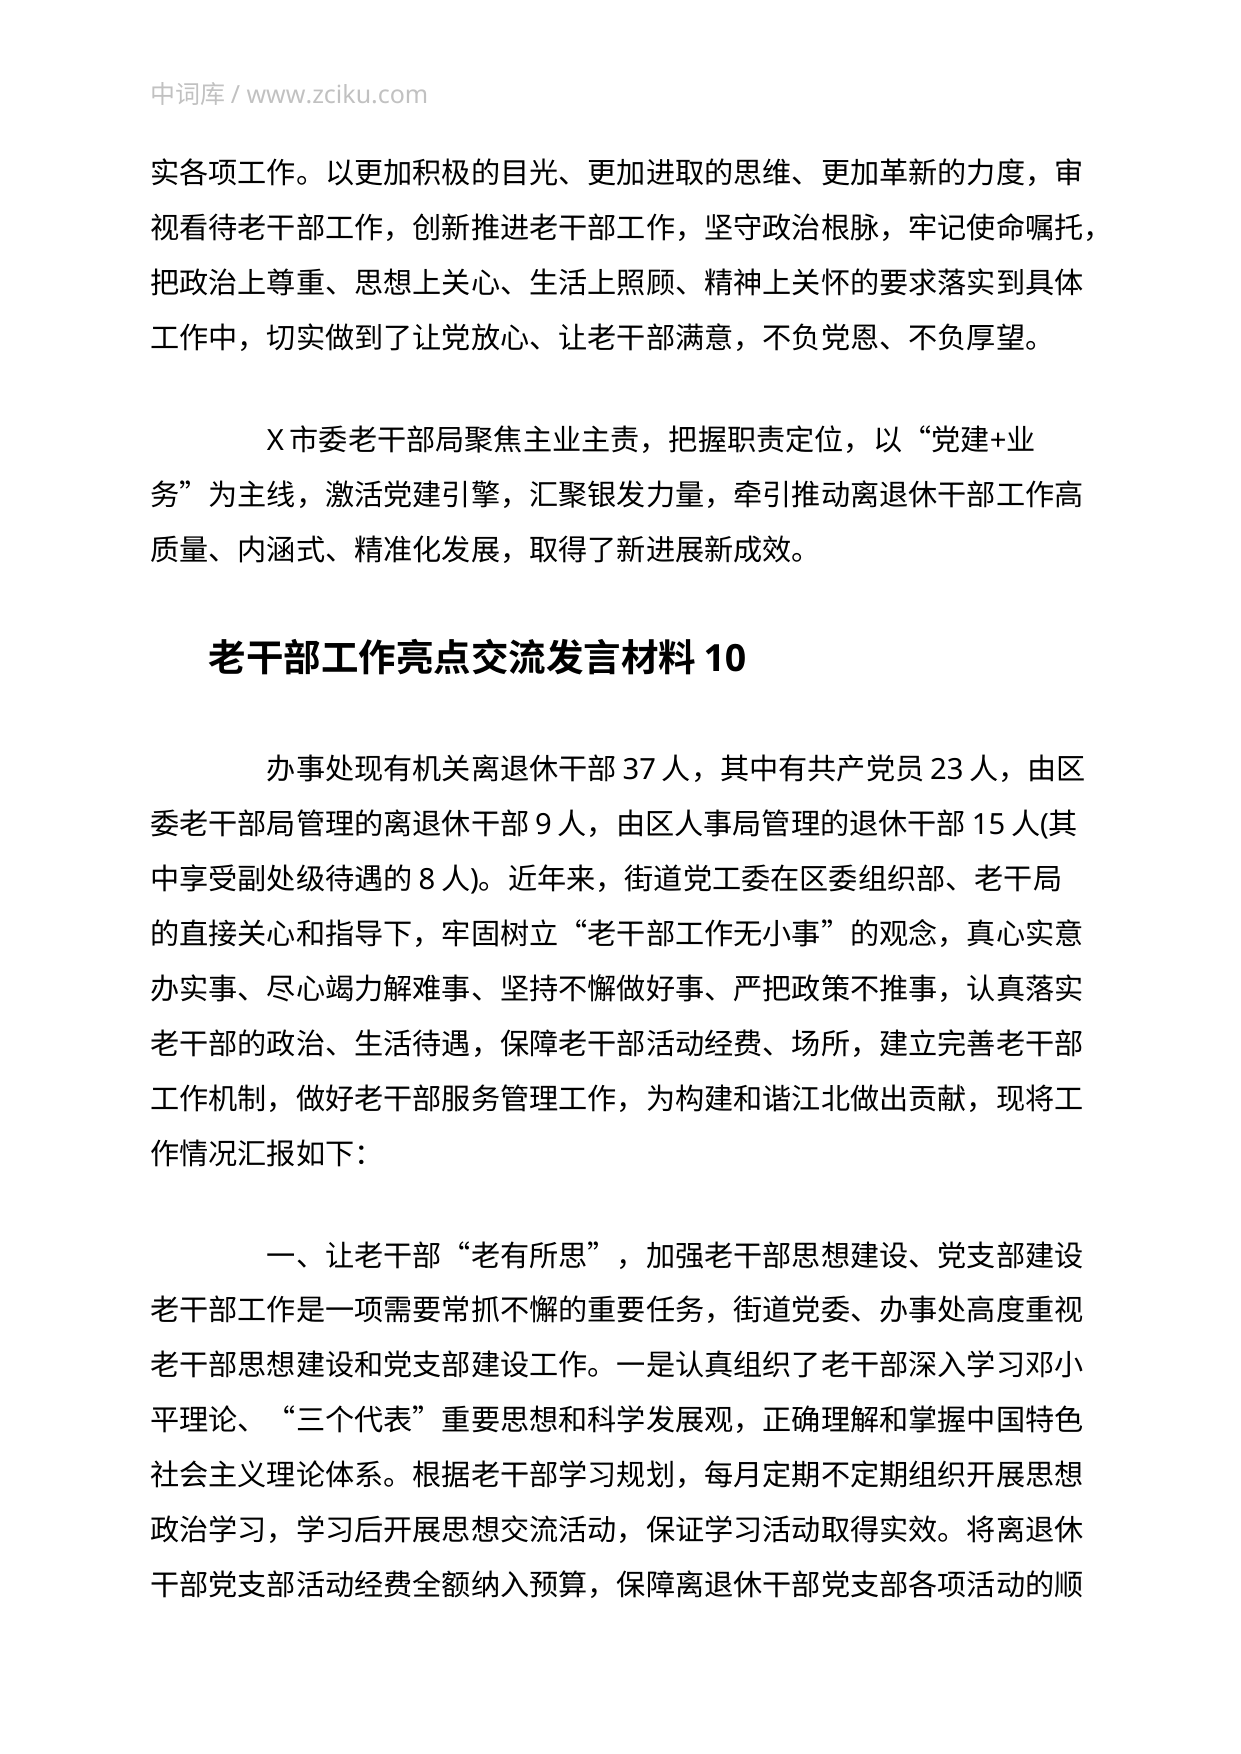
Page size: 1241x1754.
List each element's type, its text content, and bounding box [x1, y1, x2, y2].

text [150, 150, 1090, 357]
text 老干部工作亮点交流发言材料10 [150, 628, 1090, 683]
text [150, 1232, 1090, 1604]
text X市委老干部局聚焦主业主责，把握职责定位，以“党建+业务”为主线，激活党建引擎，汇聚银发力量，牵引推动离退休干部工作高质量、内涵式、精准化发展，取得了新进展新成效。 [150, 416, 1090, 569]
text 办事处现有机关离退休干部37人，其中有共产党员23人，由区委老干部局管理的离退休干部9人，由区人事局管理的退休干部15人(其中享受副处级待遇的8人)。近年来，街道党工委在区委组织部、老干局的直接关心和指导下，牢固树立“老干部工作无小事”的观念，真心实意办实事、尽心竭力解难事、坚持不懈做好事、严把政策不推事，认真落实老干部的政治、生活待遇，保障老干部活动经费、场所，建立完善老干部工作机制，做好老干部服务管理工作，为构建和谐江北做出贡献，现将工作情况汇报如下： [150, 746, 1090, 1173]
